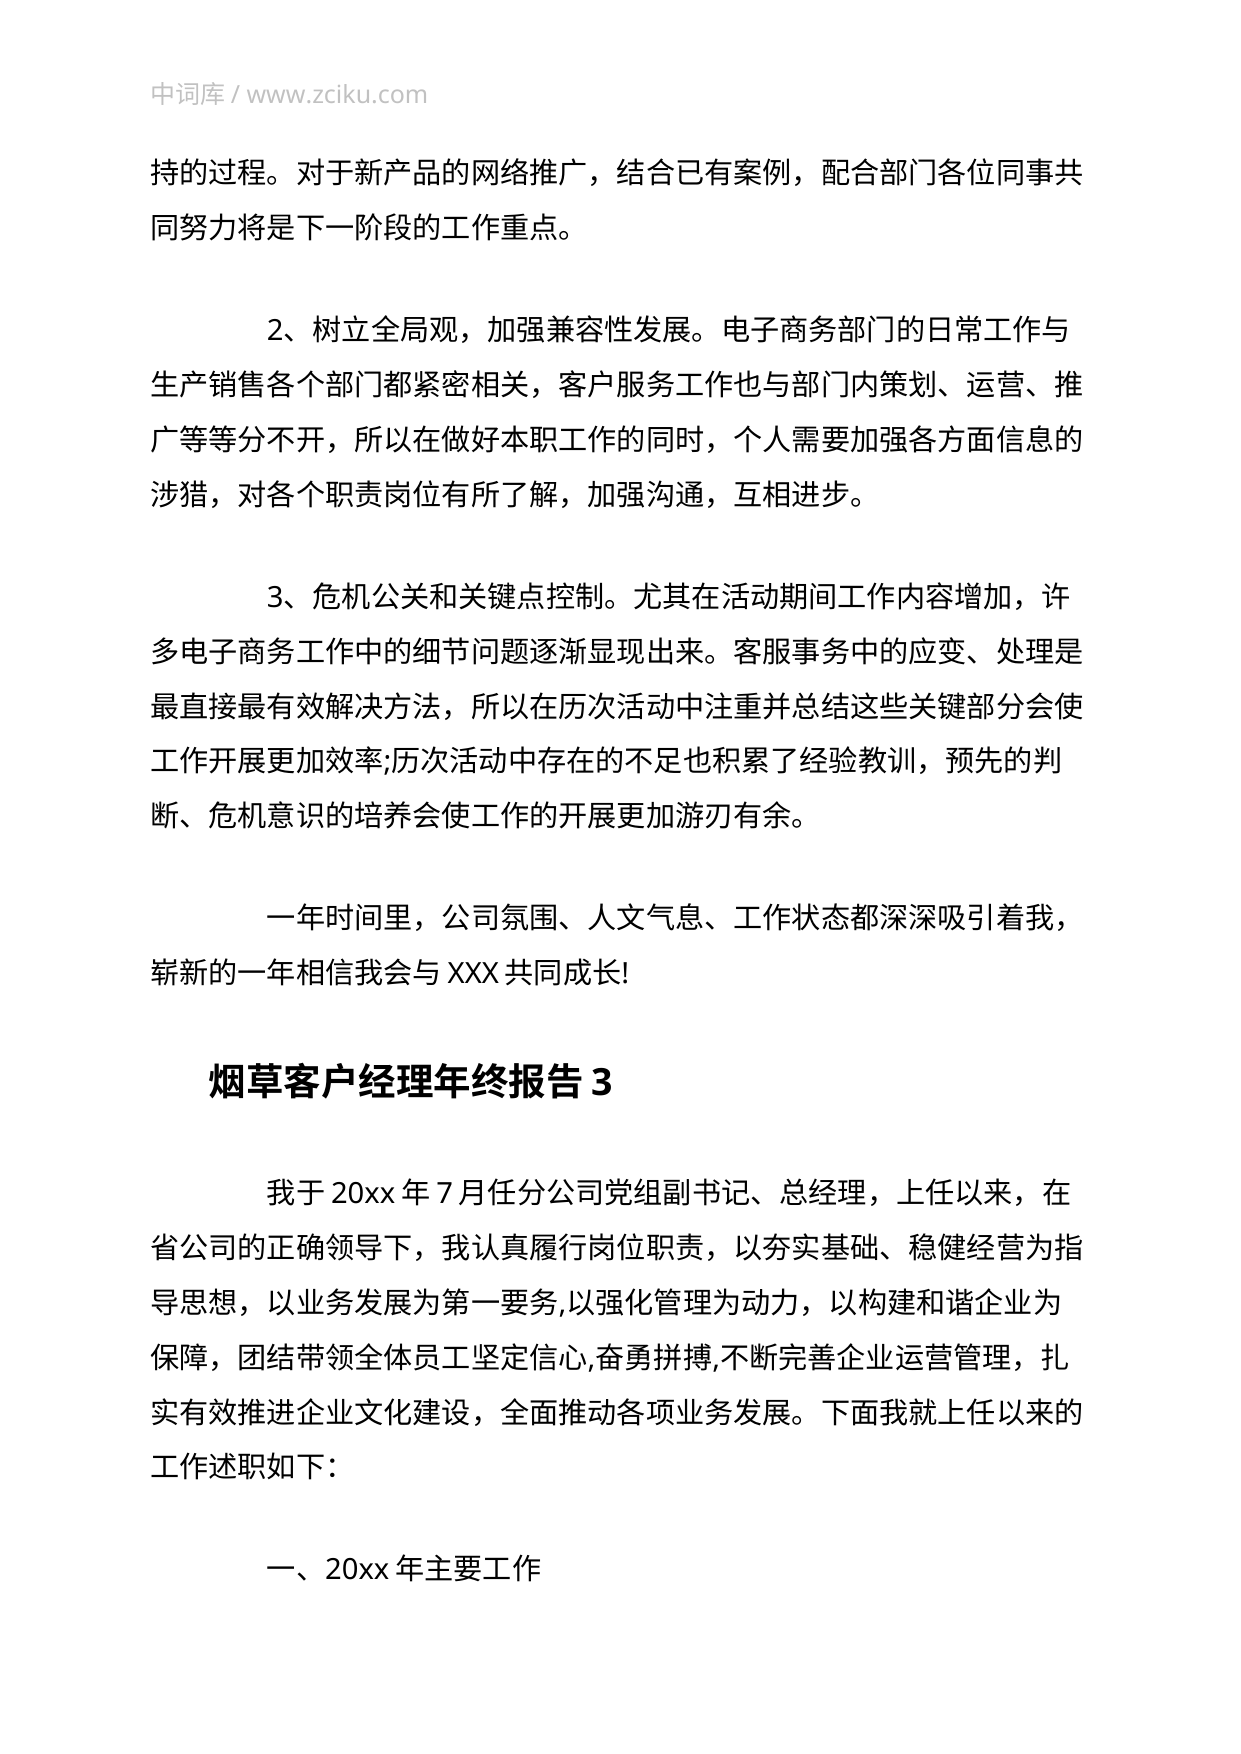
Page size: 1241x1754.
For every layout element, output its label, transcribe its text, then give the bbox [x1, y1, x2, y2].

text 我于20xx年7月任分公司党组副书记、总经理，上任以来，在省公司的正确领导下，我认真履行岗位职责，以夯实基础、稳健经营为指导思想，以业务发展为第一要务,以强化管理为动力，以构建和谐企业为保障，团结带领全体员工坚定信心,奋勇拼搏,不断完善企业运营管理，扎实有效推进企业文化建设，全面推动各项业务发展。下面我就上任以来的工作述职如下： [150, 1169, 1090, 1486]
text 2、树立全局观，加强兼容性发展。电子商务部门的日常工作与生产销售各个部门都紧密相关，客户服务工作也与部门内策划、运营、推广等等分不开，所以在做好本职工作的同时，个人需要加强各方面信息的涉猎，对各个职责岗位有所了解，加强沟通，互相进步。 [150, 307, 1090, 514]
text 3、危机公关和关键点控制。尤其在活动期间工作内容增加，许多电子商务工作中的细节问题逐渐显现出来。客服事务中的应变、处理是最直接最有效解决方法，所以在历次活动中注重并总结这些关键部分会使工作开展更加效率;历次活动中存在的不足也积累了经验教训，预先的判断、危机意识的培养会使工作的开展更加游刃有余。 [150, 573, 1090, 835]
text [150, 150, 1090, 247]
text 一年时间里，公司氛围、人文气息、工作状态都深深吸引着我，崭新的一年相信我会与XXX共同成长! [150, 895, 1090, 992]
text 一、20xx年主要工作 [150, 1546, 1090, 1588]
text 烟草客户经理年终报告3 [150, 1052, 1090, 1106]
